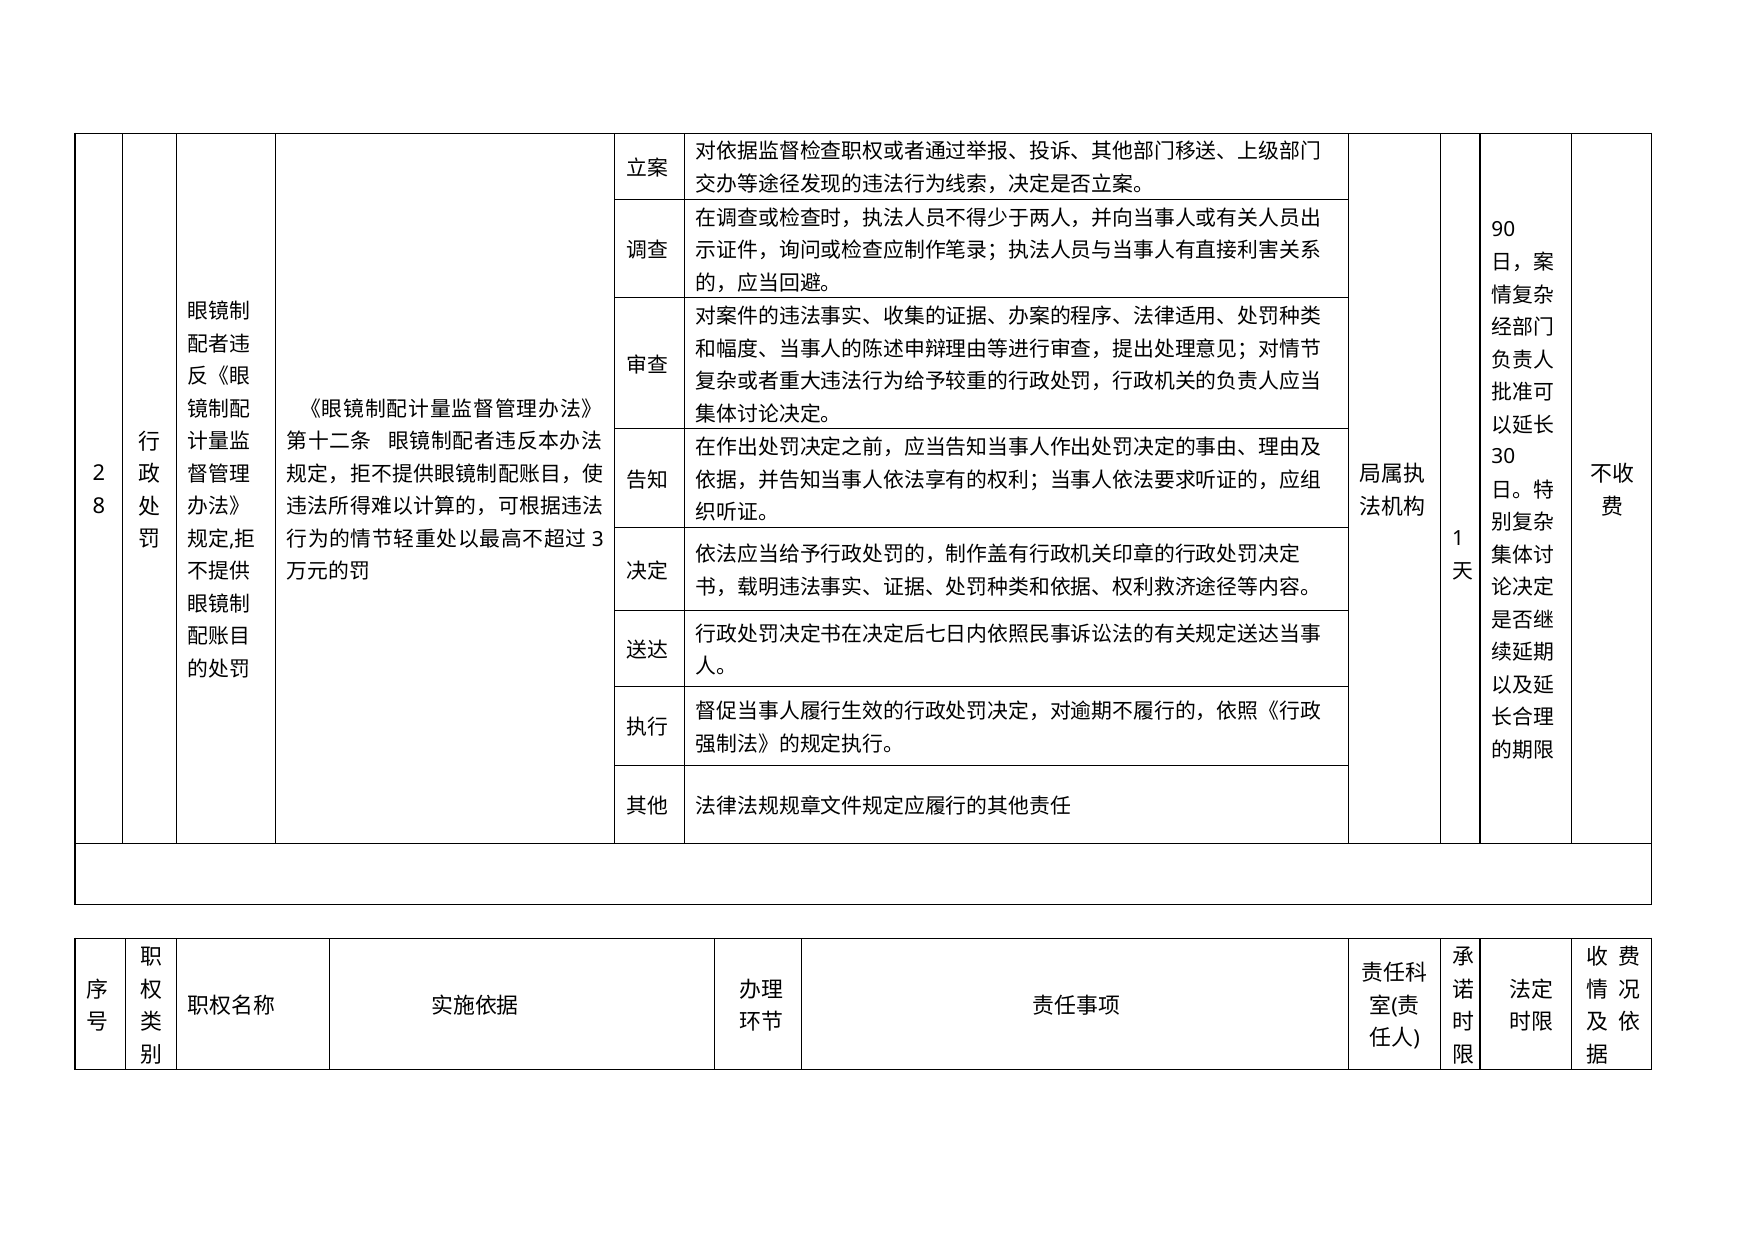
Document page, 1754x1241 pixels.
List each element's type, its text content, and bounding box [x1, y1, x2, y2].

table_header 职权类别 [126, 939, 176, 1069]
table_cell 送达 [615, 611, 684, 686]
table_cell [76, 844, 1651, 904]
table_cell 28 [76, 134, 122, 843]
table_cell 其他 [615, 766, 684, 843]
table_header 实施依据 [330, 939, 714, 1069]
table_cell 行政处罚 [123, 134, 176, 843]
table_cell 对案件的违法事实、收集的证据、办案的程序、法律适用、处罚种类和幅度、当事人的陈述申辩理由等进行审查，提出处理意见；对情节复杂或者重大违法行为给予较重的行政处罚，行政机关的负责人应当集体讨论决定。 [685, 298, 1348, 428]
table_header 责任科室(责任人) [1349, 939, 1440, 1069]
table_cell 90日，案情复杂经部门负责人批准可以延长30日。特别复杂集体讨论决定是否继续延期以及延长合理的期限 [1481, 134, 1571, 843]
table_cell 《眼镜制配计量监督管理办法》 第十二条 眼镜制配者违反本办法规定，拒不提供眼镜制配账目，使违法所得难以计算的，可根据违法行为的情节轻重处以最高不超过3万元的罚 [276, 134, 614, 843]
table_header 办理环节 [715, 939, 801, 1069]
table_cell 审查 [615, 298, 684, 428]
table_header 收费情况及依据 [1572, 939, 1651, 1069]
table_cell 执行 [615, 687, 684, 764]
table_cell 在作出处罚决定之前，应当告知当事人作出处罚决定的事由、理由及依据，并告知当事人依法享有的权利；当事人依法要求听证的，应组织听证。 [685, 429, 1348, 527]
table_cell 行政处罚决定书在决定后七日内依照民事诉讼法的有关规定送达当事人。 [685, 611, 1348, 686]
table_cell 1天 [1441, 134, 1479, 843]
table_cell 不收费 [1572, 134, 1651, 843]
table_cell 立案 [615, 134, 684, 199]
table_header 法定 时限 [1481, 939, 1571, 1069]
table_header 承诺时限 [1441, 939, 1479, 1069]
table_header 责任事项 [802, 939, 1348, 1069]
table_cell 在调查或检查时，执法人员不得少于两人，并向当事人或有关人员出示证件，询问或检查应制作笔录；执法人员与当事人有直接利害关系的，应当回避。 [685, 200, 1348, 297]
table_header 序号 [76, 939, 125, 1069]
table_header 职权名称 [177, 939, 329, 1069]
table_cell 对依据监督检查职权或者通过举报、投诉、其他部门移送、上级部门交办等途径发现的违法行为线索，决定是否立案。 [685, 134, 1348, 199]
table_cell 督促当事人履行生效的行政处罚决定，对逾期不履行的，依照《行政强制法》的规定执行。 [685, 687, 1348, 764]
table_cell 局属执法机构 [1349, 134, 1440, 843]
table_cell 决定 [615, 528, 684, 610]
table_cell 眼镜制配者违反《眼镜制配计量监督管理办法》规定,拒不提供眼镜制配账目的处罚 [177, 134, 275, 843]
table_cell 告知 [615, 429, 684, 527]
table_cell 依法应当给予行政处罚的，制作盖有行政机关印章的行政处罚决定书，载明违法事实、证据、处罚种类和依据、权利救济途径等内容。 [685, 528, 1348, 610]
table_cell 法律法规规章文件规定应履行的其他责任 [685, 766, 1348, 843]
table_cell 调查 [615, 200, 684, 297]
